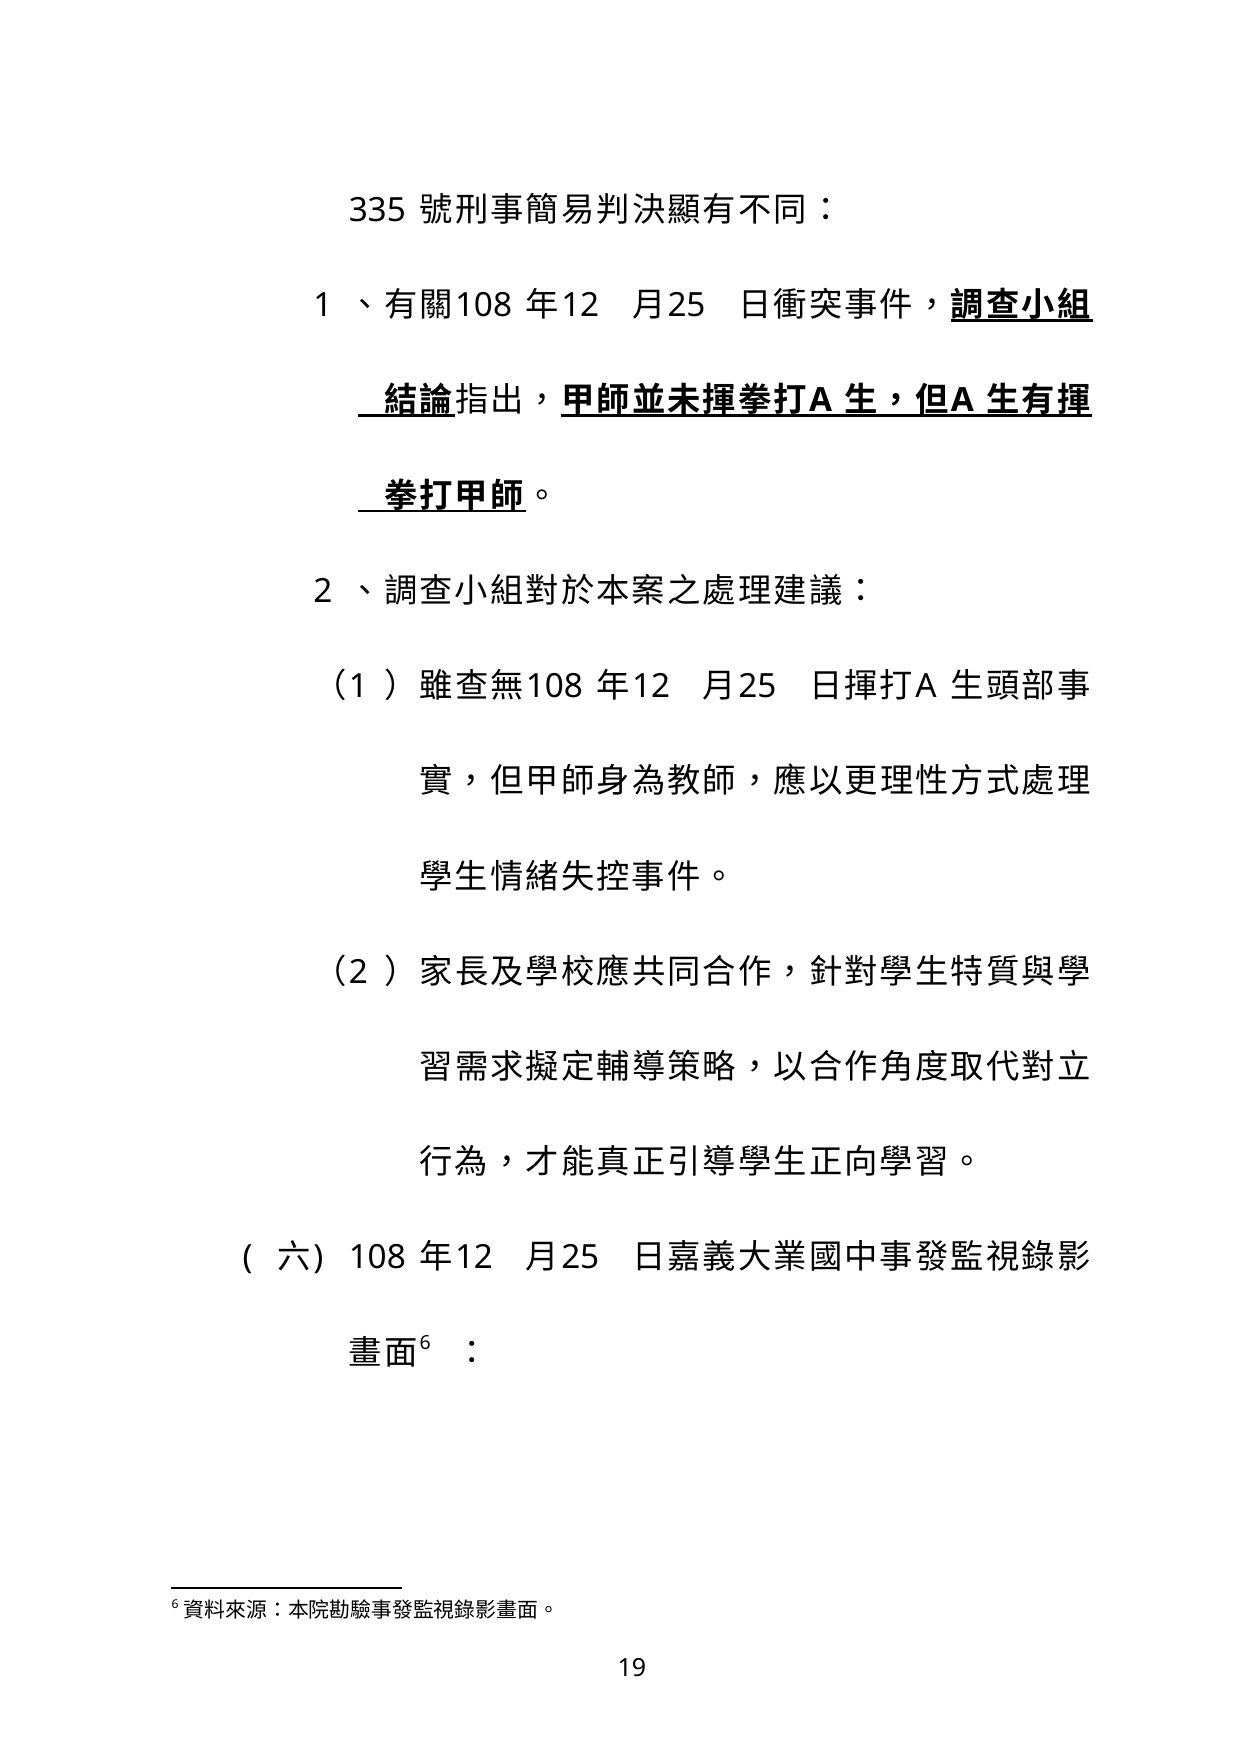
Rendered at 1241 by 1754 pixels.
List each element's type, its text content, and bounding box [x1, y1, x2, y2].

subtitle 然查嘉義大業國中109年6月2日第1603735號校園安全事件專案調查報告書調查結果，與嘉義地檢署偵查結果、嘉義地院109年度朴簡字第335號刑事簡易判決顯有不同： [242, 159, 1092, 255]
subtitle 雖查無108年12月25日揮打A生頭部事實，但甲師身為教師，應以更理性方式處理學生情緒失控事件。 [304, 636, 1092, 921]
subtitle 有關108年12月25日衝突事件，調查小組結論指出，甲師並未揮拳打A生，但A生有揮拳打甲師。 [304, 255, 1092, 540]
subtitle 108年12月25日嘉義大業國中事發監視錄影畫面： [242, 1207, 1092, 1397]
subtitle 家長及學校應共同合作，針對學生特質與學習需求擬定輔導策略，以合作角度取代對立行為，才能真正引導學生正向學習。 [304, 921, 1092, 1207]
subtitle 調查小組對於本案之處理建議： [304, 540, 1092, 636]
